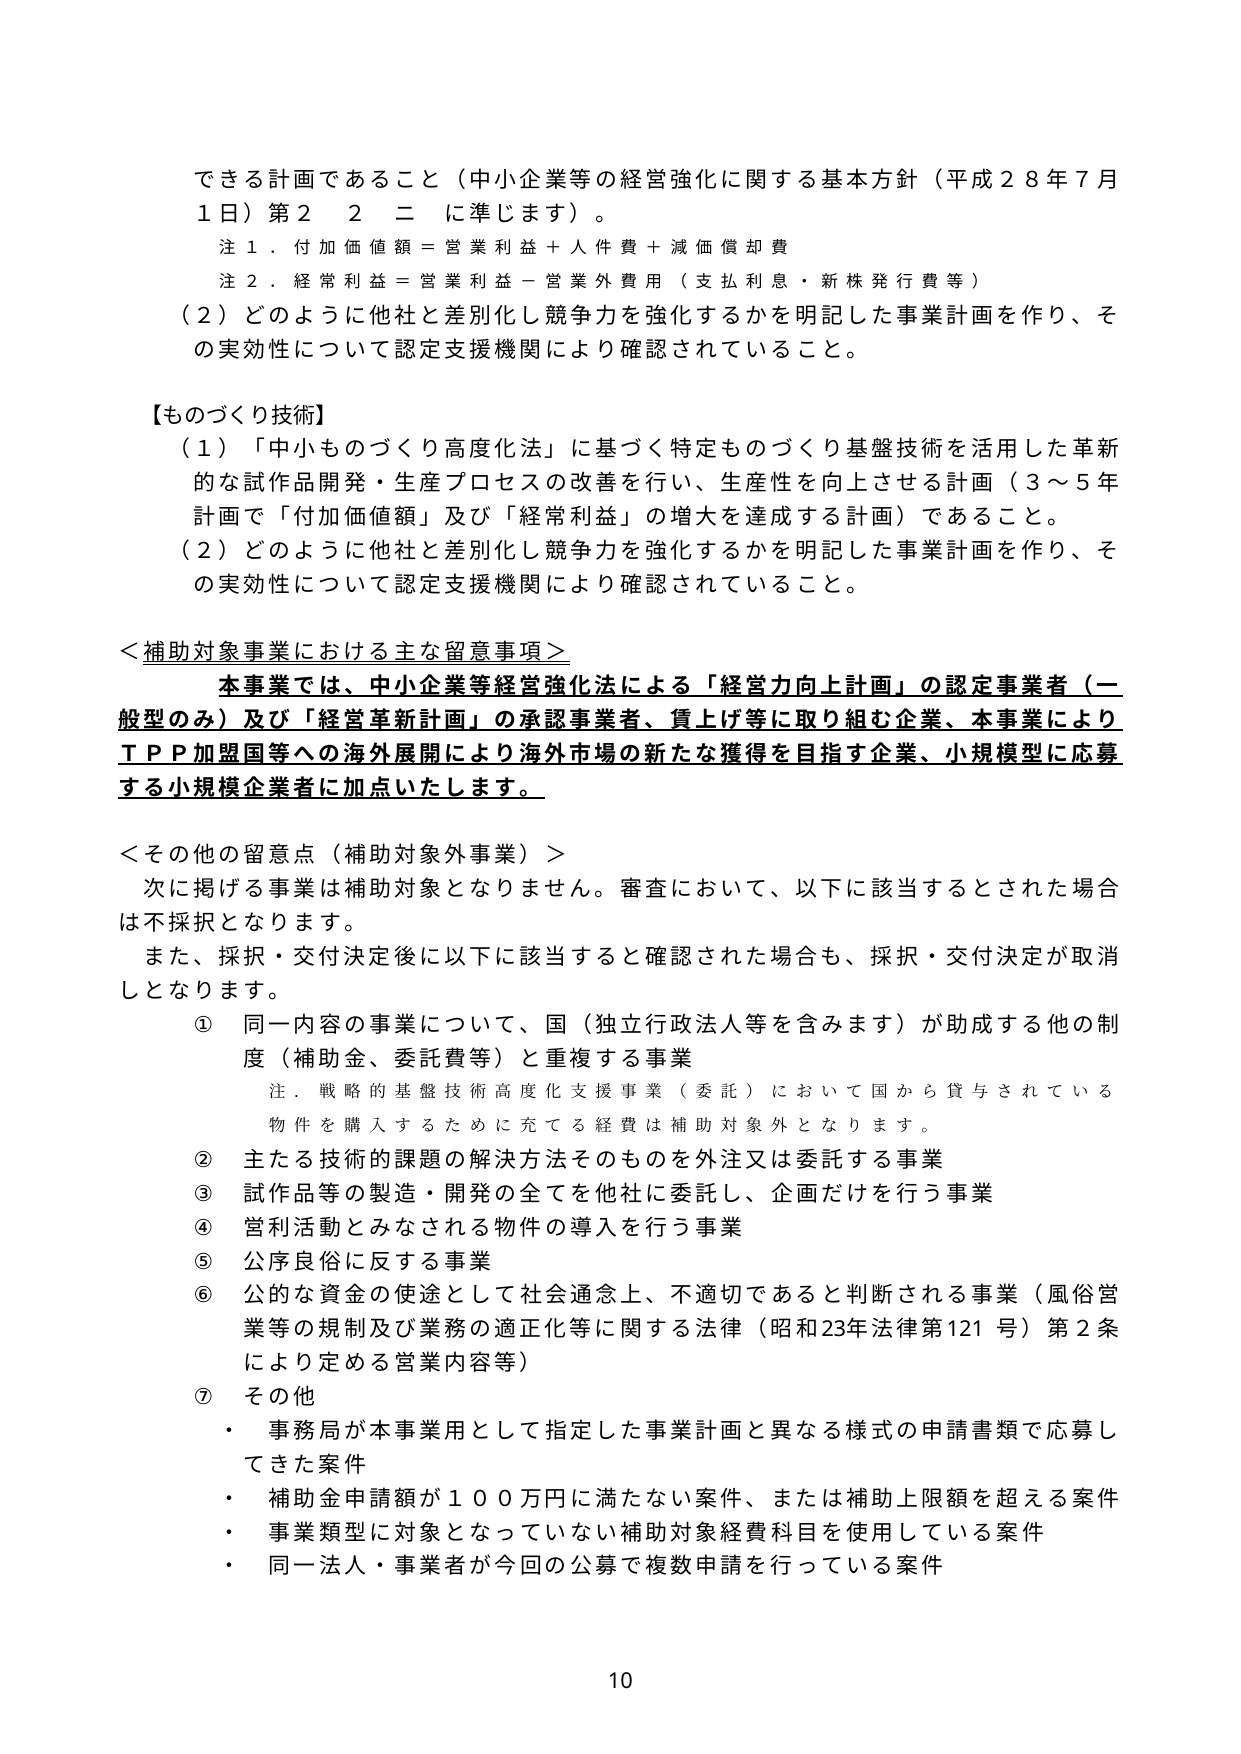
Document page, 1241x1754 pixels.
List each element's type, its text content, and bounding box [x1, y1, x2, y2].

text ・ 補助金申請額が１００万円に満たない案件、または補助上限額を超える案件 [118, 1479, 1122, 1513]
text ・ 事務局が本事業用として指定した事業計画と異なる様式の申請書類で応募してきた案件 [217, 1412, 1122, 1479]
text （２）どのように他社と差別化し競争力を強化するかを明記した事業計画を作り、その実効性について認定支援機関により確認されていること。 [148, 532, 1122, 599]
text 注．戦略的基盤技術高度化支援事業（委託）において国から貸与されている物件を購入するために充てる経費は補助対象外となります。 [199, 1073, 1122, 1141]
text ① 同一内容の事業について、国（独立行政法人等を含みます）が助成する他の制度（補助金、委託費等）と重複する事業 [184, 1006, 1122, 1073]
text 次に掲げる事業は補助対象となりません。審査において、以下に該当するとされた場合は不採択となります。 [118, 870, 1122, 938]
text ＜補助対象事業における主な留意事項＞ [118, 633, 1122, 667]
text ・ 同一法人・事業者が今回の公募で複数申請を行っている案件 [118, 1547, 1122, 1581]
text 本事業では、中小企業等経営強化法による「経営力向上計画」の認定事業者（一般型のみ）及び「経営革新計画」の承認事業者、賃上げ等に取り組む企業、本事業によりＴＰＰ加盟国等への海外展開により海外市場の新たな獲得を目指す企業、小規模型に応募する小規模企業者に加点いたします。 [52, 667, 1122, 802]
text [148, 161, 1122, 229]
text また、採択・交付決定後に以下に該当すると確認された場合も、採択・交付決定が取消しとなります。 [118, 938, 1122, 1006]
text （１）「中小ものづくり高度化法」に基づく特定ものづくり基盤技術を活用した革新的な試作品開発・生産プロセスの改善を行い、生産性を向上させる計画（３～５年計画で「付加価値額」及び「経常利益」の増大を達成する計画）であること。 [148, 430, 1122, 532]
text ・ 事業類型に対象となっていない補助対象経費科目を使用している案件 [118, 1513, 1122, 1547]
text ③ 試作品等の製造・開発の全てを他社に委託し、企画だけを行う事業 [118, 1175, 1122, 1209]
text ⑤ 公序良俗に反する事業 [118, 1243, 1122, 1276]
text ④ 営利活動とみなされる物件の導入を行う事業 [184, 1209, 1122, 1243]
text ⑥ 公的な資金の使途として社会通念上、不適切であると判断される事業（風俗営業等の規制及び業務の適正化等に関する法律（昭和23年法律第121号）第２条により定める営業内容等） [184, 1276, 1122, 1378]
text ② 主たる技術的課題の解決方法そのものを外注又は委託する事業 [118, 1141, 1122, 1175]
text 【ものづくり技術】 [118, 398, 1122, 430]
text 注１．付加価値額＝営業利益＋人件費＋減価償却費 [118, 229, 1122, 263]
text 注２．経常利益＝営業利益－営業外費用（支払利息・新株発行費等） [118, 263, 1122, 297]
text ＜その他の留意点（補助対象外事業）＞ [118, 836, 1122, 870]
text （２）どのように他社と差別化し競争力を強化するかを明記した事業計画を作り、その実効性について認定支援機関により確認されていること。 [148, 297, 1122, 364]
text ⑦ その他 [118, 1378, 1122, 1412]
